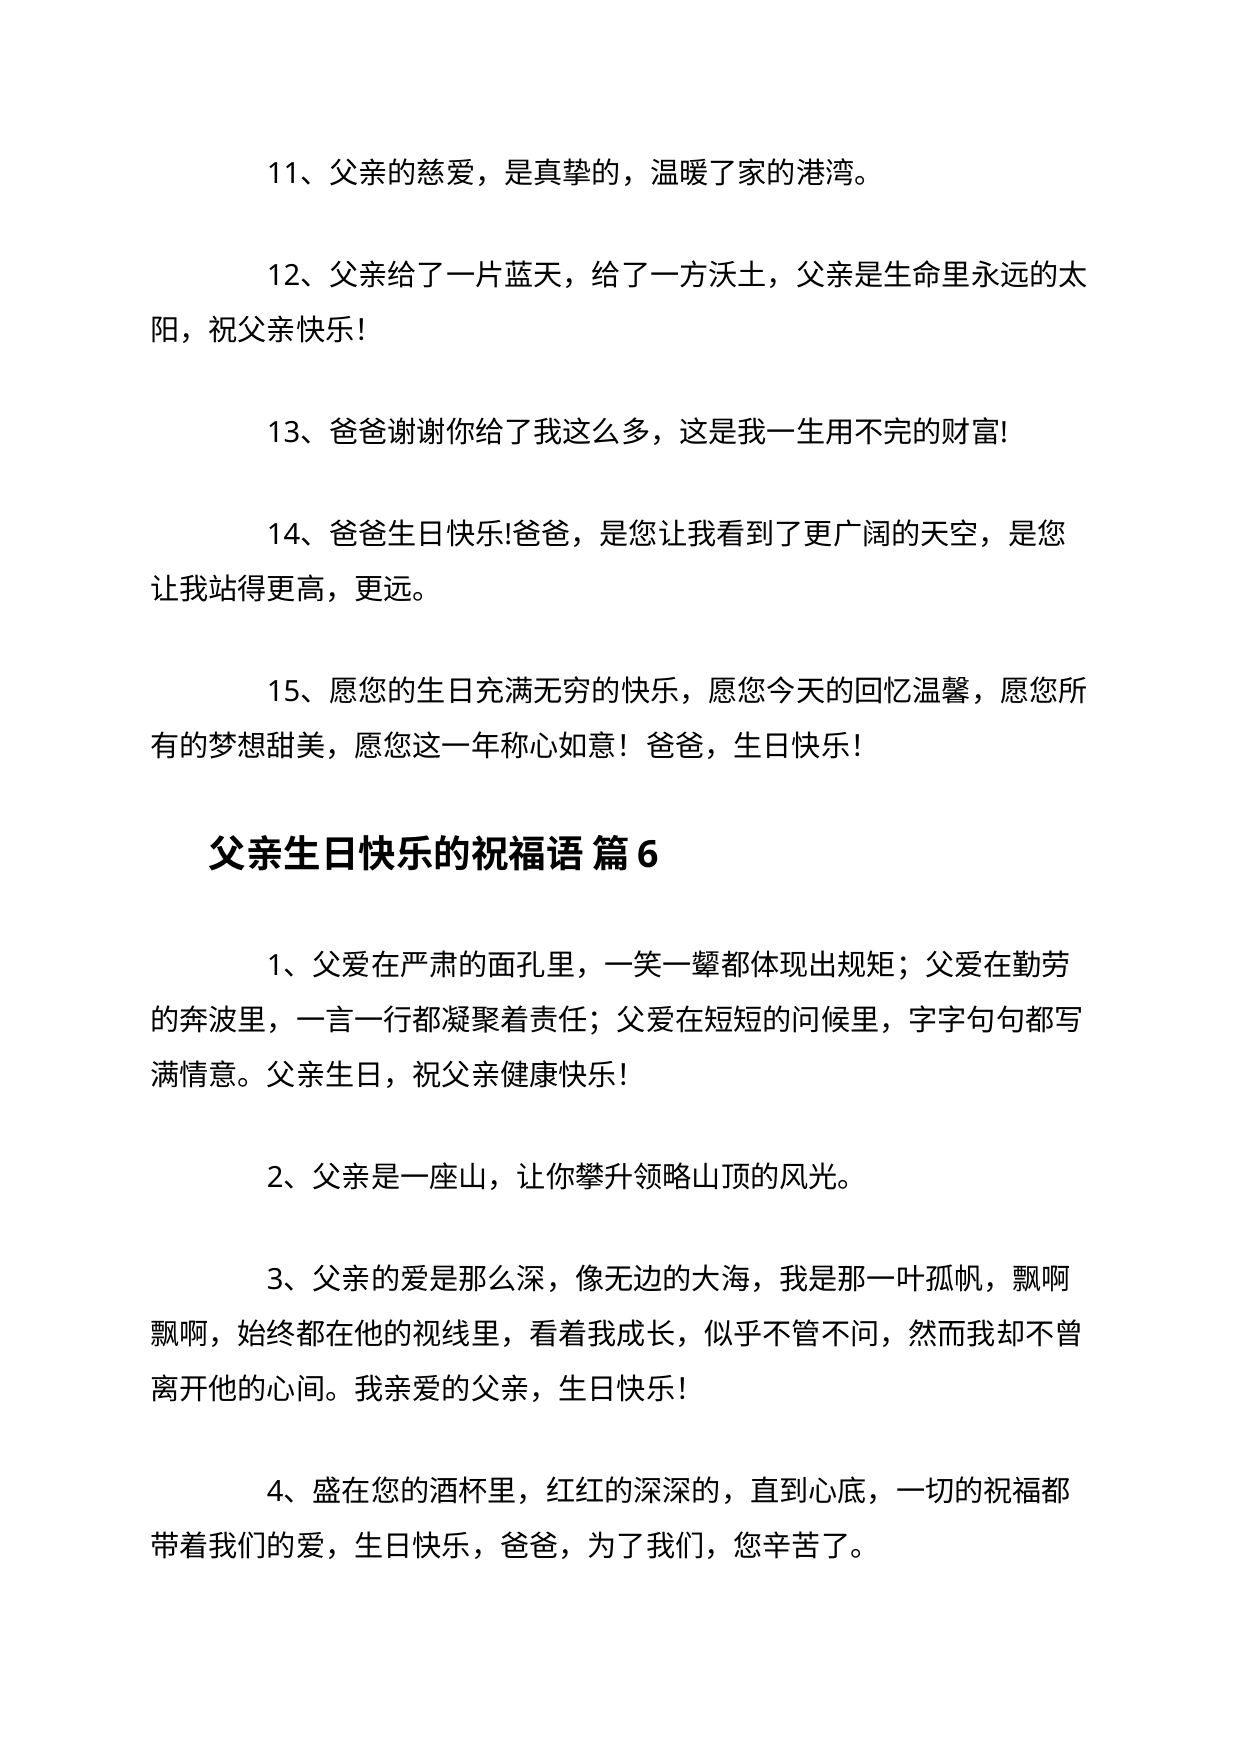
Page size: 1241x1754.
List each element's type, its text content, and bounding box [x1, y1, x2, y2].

text 15、愿您的生日充满无穷的快乐，愿您今天的回忆温馨，愿您所有的梦想甜美，愿您这一年称心如意！爸爸，生日快乐！ [150, 667, 1090, 765]
text 父亲生日快乐的祝福语 篇6 [150, 824, 1090, 879]
text 2、父亲是一座山，让你攀升领略山顶的风光。 [150, 1153, 1090, 1196]
text 3、父亲的爱是那么深，像无边的大海，我是那一叶孤帆，飘啊飘啊，始终都在他的视线里，看着我成长，似乎不管不问，然而我却不曾离开他的心间。我亲爱的父亲，生日快乐！ [150, 1256, 1090, 1408]
text 13、爸爸谢谢你给了我这么多，这是我一生用不完的财富! [150, 409, 1090, 451]
text 12、父亲给了一片蓝天，给了一方沃土，父亲是生命里永远的太阳，祝父亲快乐！ [150, 252, 1090, 349]
text 1、父爱在严肃的面孔里，一笑一颦都体现出规矩；父爱在勤劳的奔波里，一言一行都凝聚着责任；父爱在短短的问候里，字字句句都写满情意。父亲生日，祝父亲健康快乐！ [150, 942, 1090, 1094]
text 11、父亲的慈爱，是真挚的，温暖了家的港湾。 [150, 150, 1090, 192]
text 4、盛在您的酒杯里，红红的深深的，直到心底，一切的祝福都带着我们的爱，生日快乐，爸爸，为了我们，您辛苦了。 [150, 1467, 1090, 1564]
text 14、爸爸生日快乐!爸爸，是您让我看到了更广阔的天空，是您让我站得更高，更远。 [150, 511, 1090, 608]
